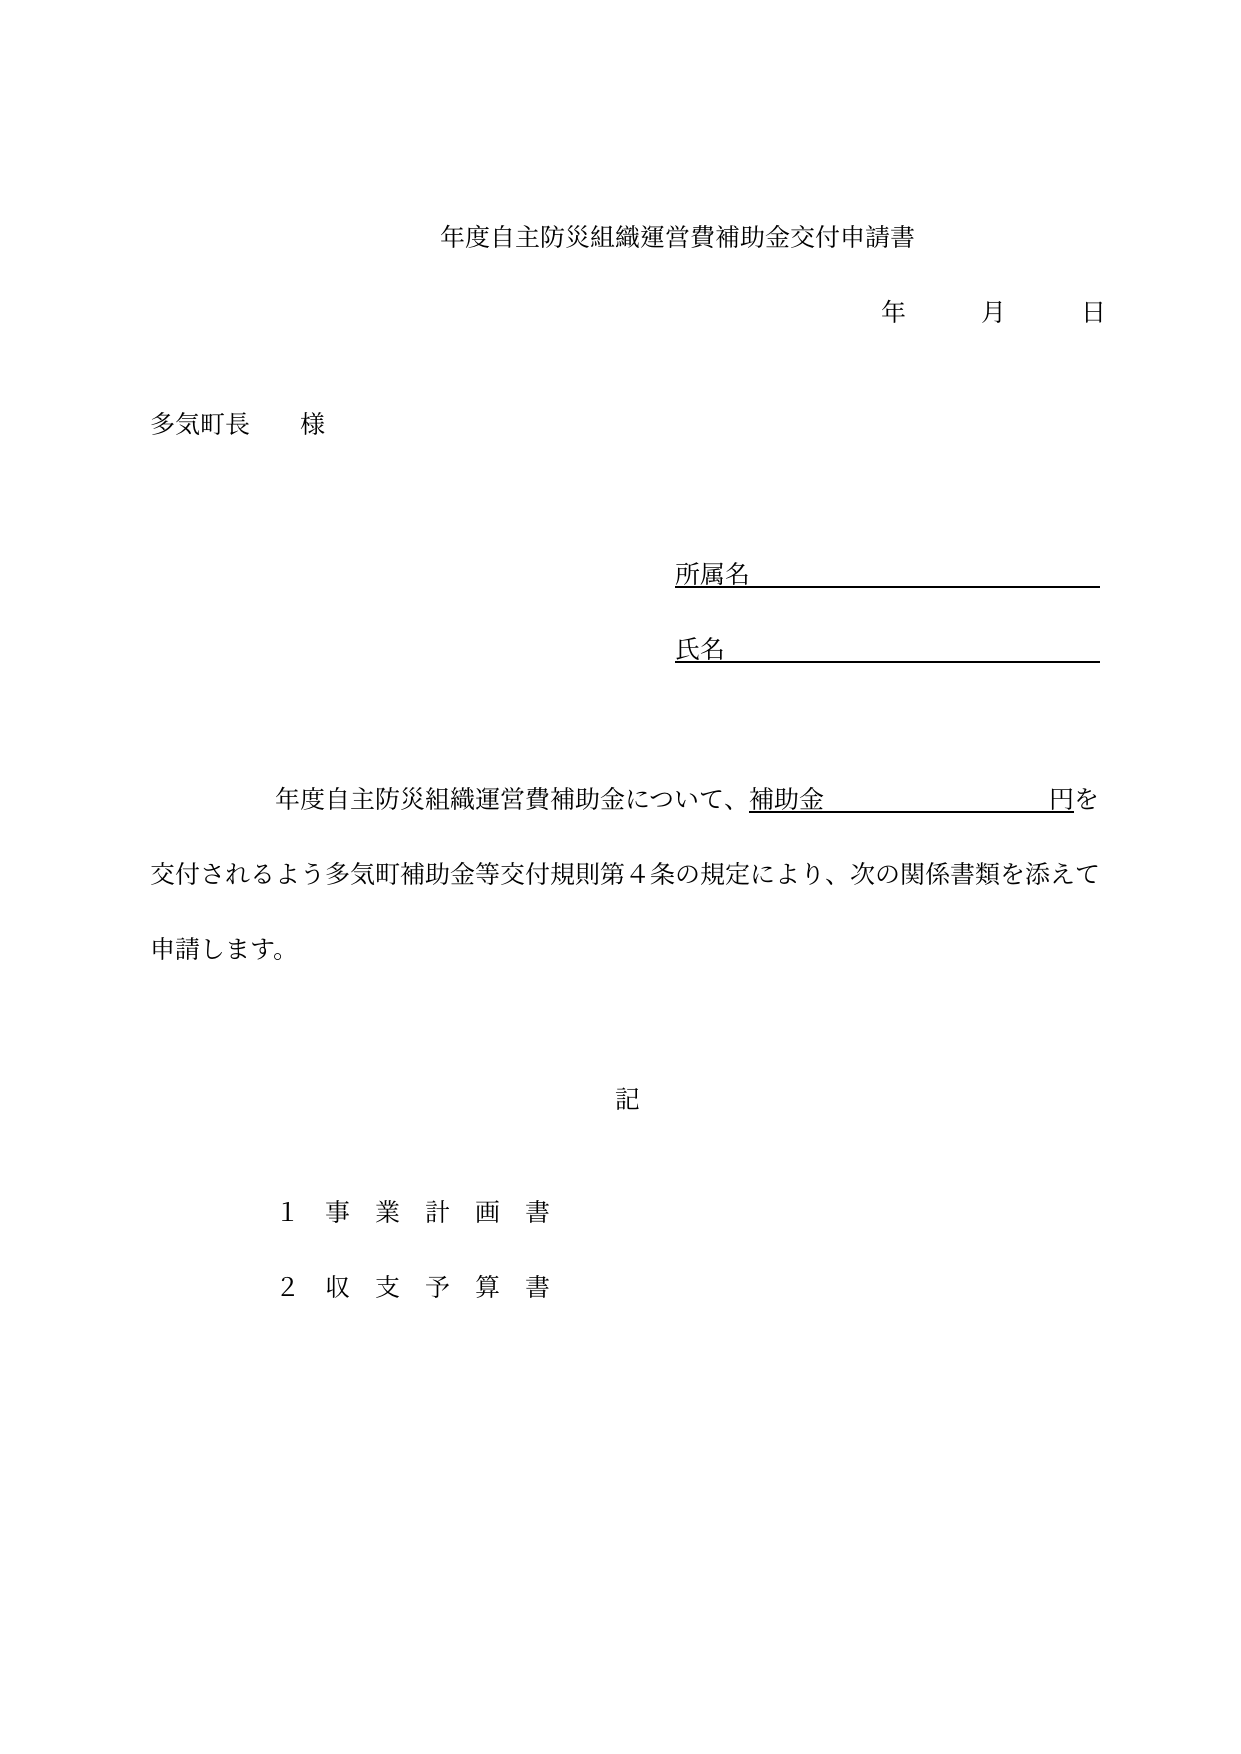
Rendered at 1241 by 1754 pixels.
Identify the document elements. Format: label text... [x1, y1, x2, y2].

text 氏名 [150, 629, 1106, 667]
text ２ 収 支 予 算 書 [150, 1267, 1106, 1304]
text 年度自主防災組織運営費補助金について、補助金 円を [150, 779, 1106, 817]
text 長 様 [150, 404, 1106, 442]
text 年 月 日 [150, 292, 1106, 329]
text 年度自主防災組織運営費補助金交付申請書 [150, 217, 1106, 254]
subtitle 記 [150, 1079, 1106, 1117]
text 交付されるよう補助金等交付規則第４条の規定により、次の関係書類を添えて [150, 854, 1106, 892]
text 申請します。 [150, 929, 1106, 967]
text １ 事 業 計 画 書 [150, 1192, 1106, 1229]
text 所属名 [150, 554, 1106, 592]
